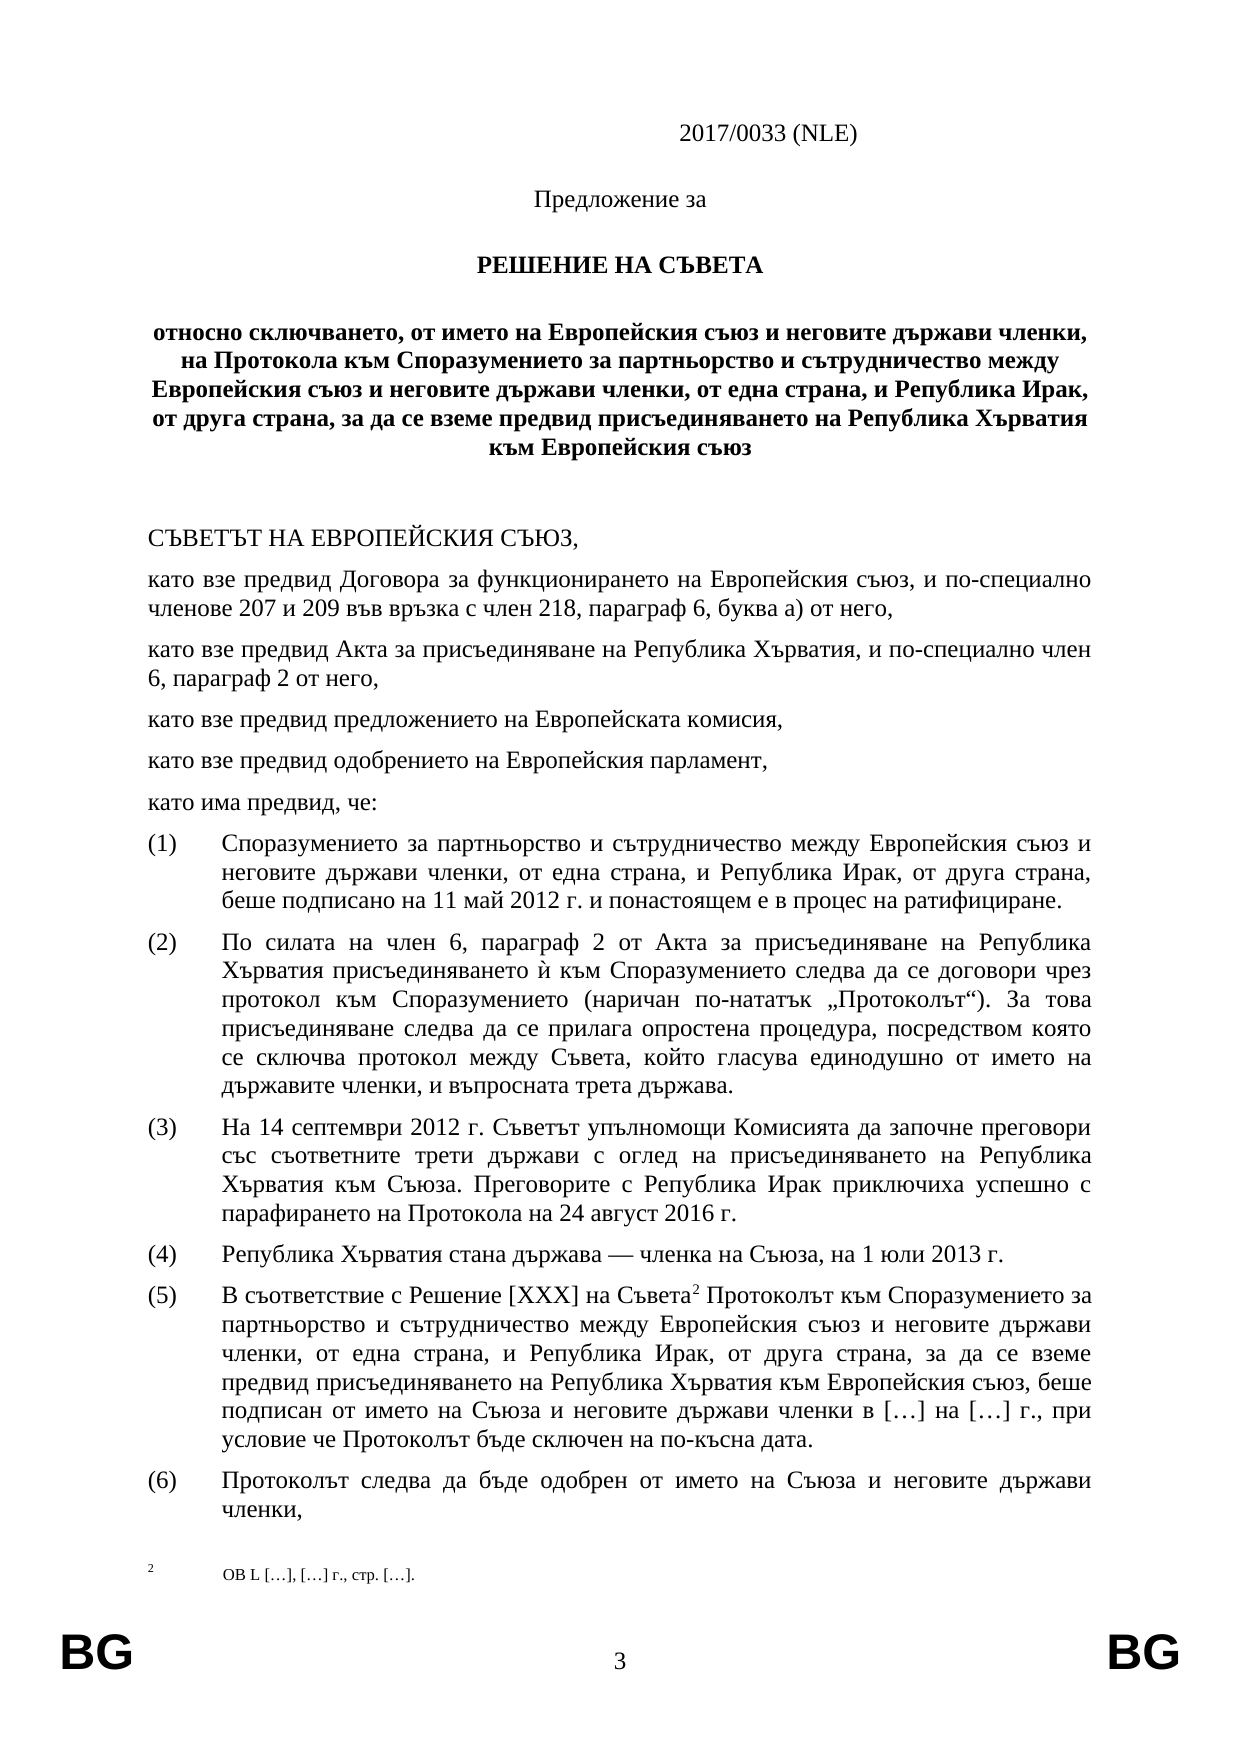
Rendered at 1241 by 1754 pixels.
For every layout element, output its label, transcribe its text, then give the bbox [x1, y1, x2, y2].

text Предложение за [148, 184, 1093, 213]
text (6) Протоколът следва да бъде одобрен от името на Съюза и неговите държави членки, [148, 1466, 1093, 1523]
text (1) Споразумението за партньорство и сътрудничество между Европейския съюз и неговите държави членки, от една страна, и Република Ирак, от друга страна, беше подписано на 11 май 2012 г. и понастоящем е в процес на ратифициране. [148, 828, 1093, 914]
text (3) На 14 септември 2012 г. Съветът упълномощи Комисията да започне преговори със съответните трети държави с оглед на присъединяването на Република Хърватия към Съюза. Преговорите с Република Ирак приключиха успешно с парафирането на Протокола на 24 август 2016 г. [148, 1112, 1093, 1227]
text като взе предвид одобрението на Европейския парламент, [148, 746, 1093, 774]
text като има предвид, че: [148, 787, 1093, 816]
text като взе предвид Договора за функционирането на Европейския съюз, и по-специално членове 207 и 209 във връзка с член 218, параграф 6, буква а) от него, [148, 564, 1093, 622]
text като взе предвид предложението на Европейската комисия, [148, 704, 1093, 733]
text (5) В съответствие с Решение [XXX] на Съвета Протоколът към Споразумението за партньорство и сътрудничество между Европейския съюз и неговите държави членки, от една страна, и Република Ирак, от друга страна, за да се вземе предвид присъединяването на Република Хърватия към Европейския съюз, беше подписан от името на Съюза и неговите държави членки в […] на […] г., при условие че Протоколът бъде сключен на по-късна дата. [148, 1281, 1093, 1453]
text РЕШЕНИЕ НА СЪВЕТА [148, 251, 1093, 279]
text като взе предвид Акта за присъединяване на Република Хърватия, и по-специално член 6, параграф 2 от него, [148, 634, 1093, 692]
text 2017/0033 (NLE) [679, 118, 1093, 147]
text (2) По силата на член 6, параграф 2 от Акта за присъединяване на Република Хърватия присъединяването ѝ към Споразумението следва да се договори чрез протокол към Споразумението (наричан по-нататък „Протоколът“). За това присъединяване следва да се прилага опростена процедура, посредством която се сключва протокол между Съвета, който гласува единодушно от името на държавите членки, и въпросната трета държава. [148, 927, 1093, 1099]
text СЪВЕТЪТ НА ЕВРОПЕЙСКИЯ СЪЮЗ, [148, 523, 1093, 552]
text (4) Република Хърватия стана държава — членка на Съюза, на 1 юли 2013 г. [148, 1239, 1093, 1268]
text относно сключването, от името на Европейския съюз и неговите държави членки, на Протокола към Споразумението за партньорство и сътрудничество между Европейския съюз и неговите държави членки, от една страна, и Република Ирак, от друга страна, за да се вземе предвид присъединяването на Република Хърватия към Европейския съюз [148, 317, 1093, 461]
